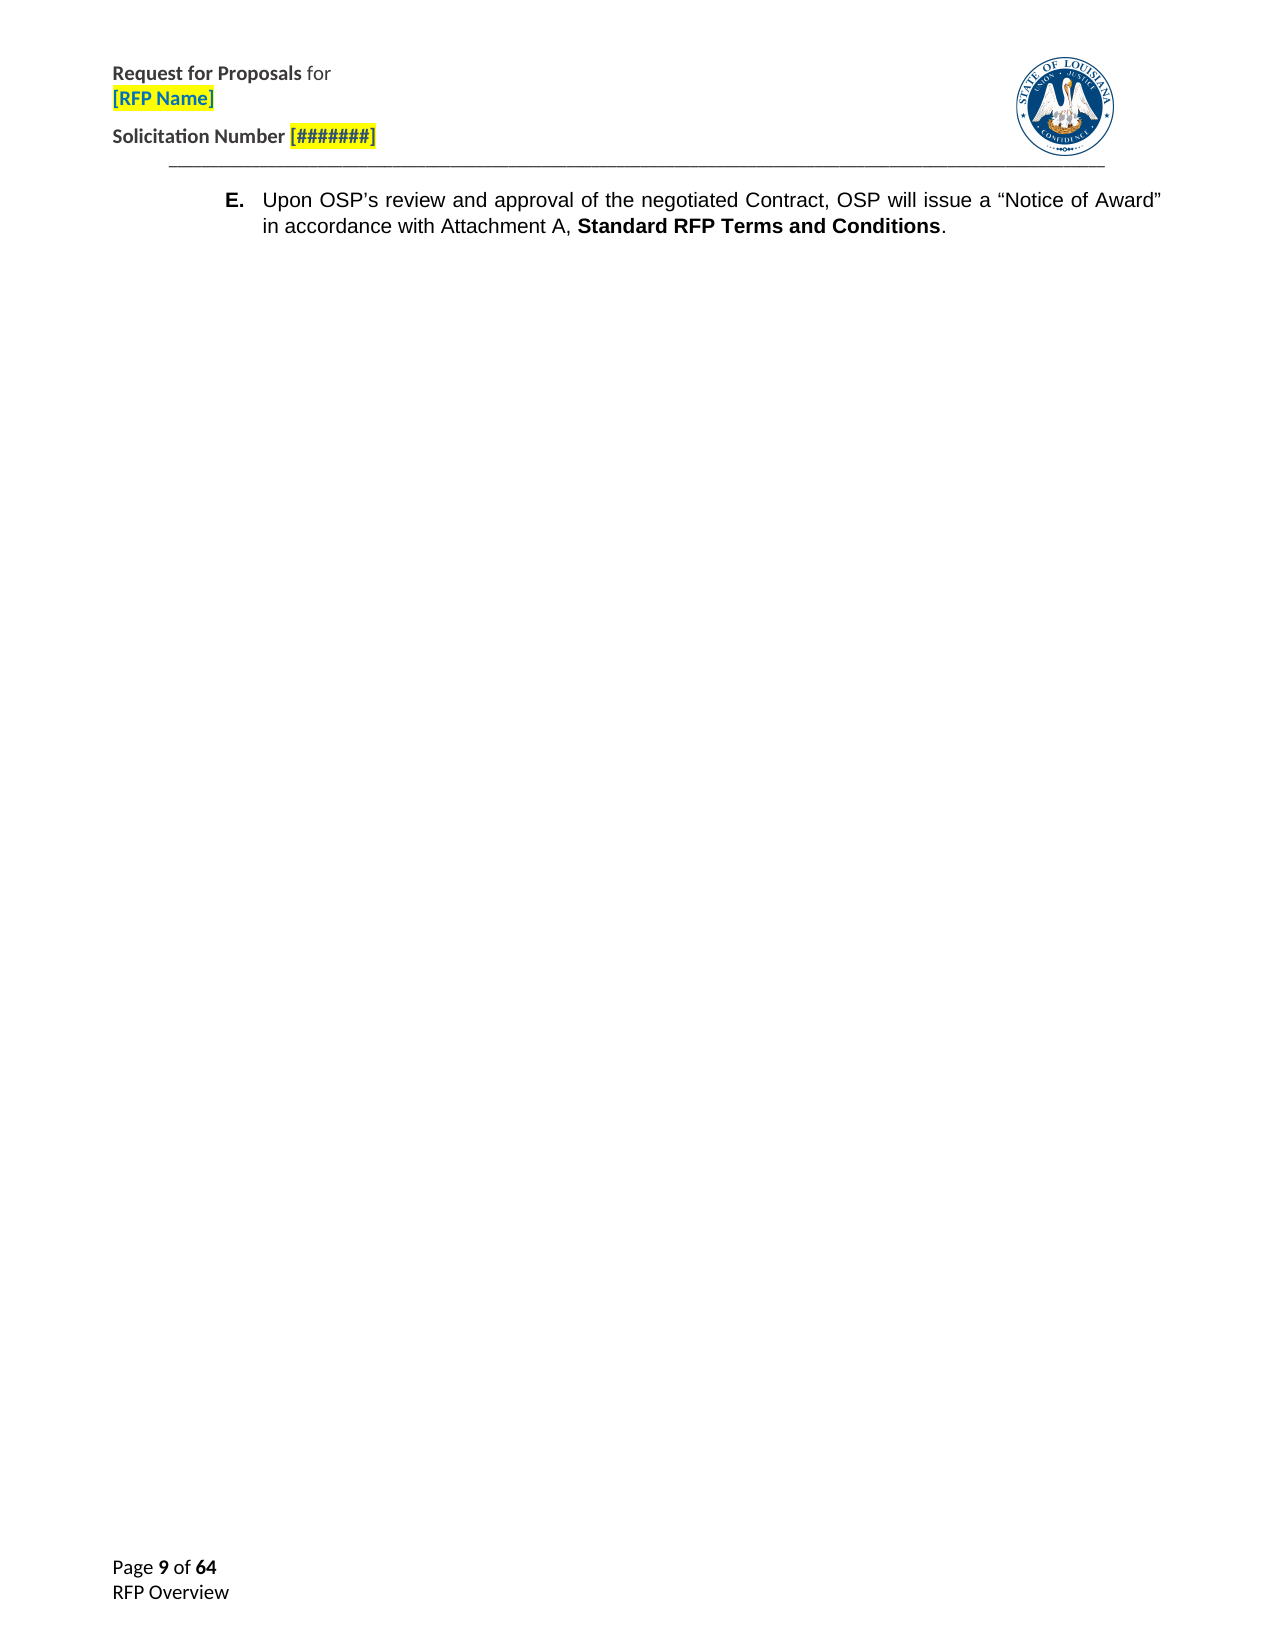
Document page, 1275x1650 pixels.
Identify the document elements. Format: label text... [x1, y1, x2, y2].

list Upon OSP’s review and approval of the negotiated Contract, OSP will issue a “Notice of Award” in accordance with Attachment A, Standard RFP Terms and Conditions. [225, 188, 1162, 238]
picture [1016, 57, 1114, 156]
